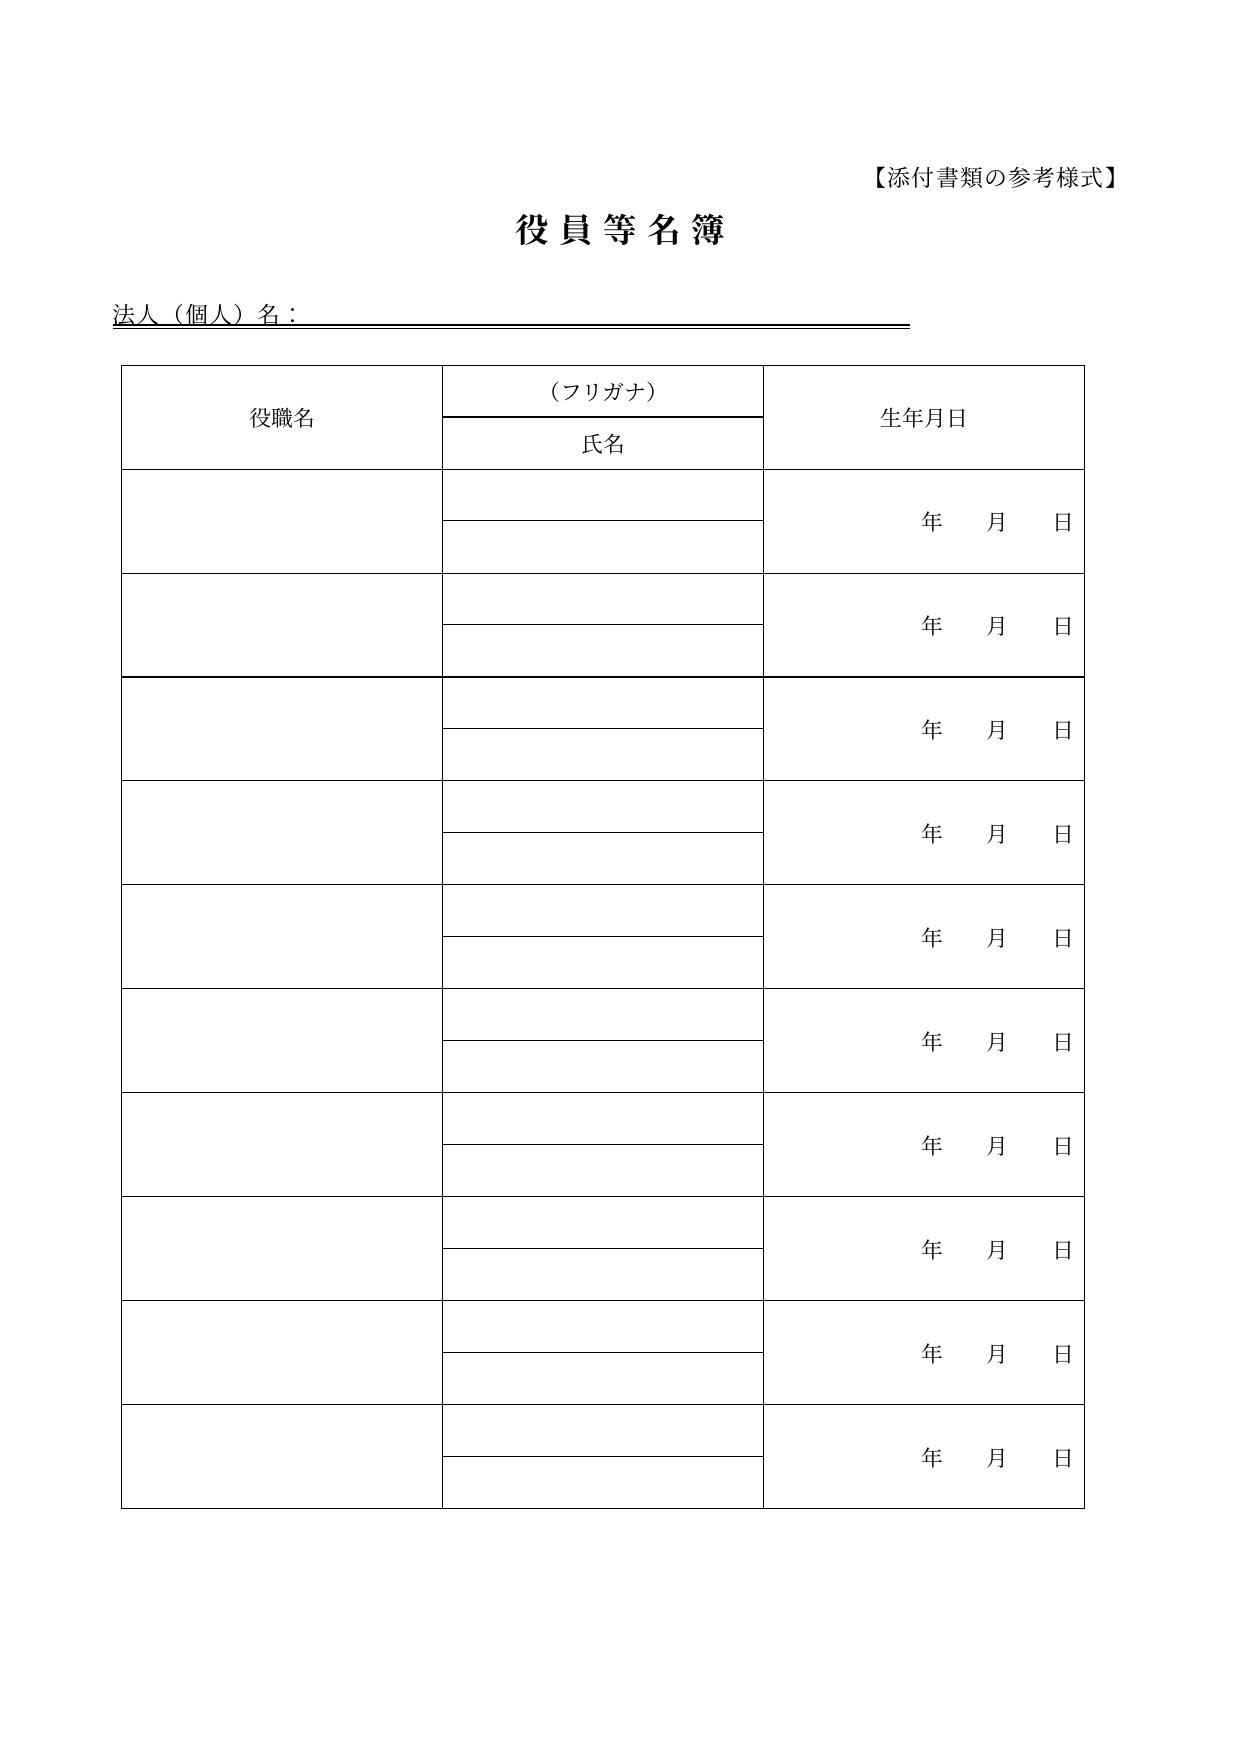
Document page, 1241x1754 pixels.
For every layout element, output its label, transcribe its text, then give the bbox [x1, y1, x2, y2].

table_cell 年 月 日 [764, 885, 1084, 988]
table_cell [443, 574, 763, 624]
table_cell 年 月 日 [764, 1301, 1084, 1404]
table_cell 年 月 日 [764, 1197, 1084, 1300]
text 役 員 等 名 簿 [112, 194, 1128, 262]
table_cell [443, 470, 763, 520]
text 法人（個人）名： [112, 296, 1128, 330]
table_header （フリガナ） [443, 366, 763, 416]
table_cell [443, 1197, 763, 1248]
table_header 役職名 [122, 366, 442, 468]
table_cell [443, 1249, 763, 1300]
table_cell [122, 1301, 442, 1404]
table_cell 年 月 日 [764, 781, 1084, 884]
table_cell [443, 1041, 763, 1092]
table_cell [122, 1093, 442, 1196]
table_cell [122, 574, 442, 676]
table_cell 年 月 日 [764, 1093, 1084, 1196]
table_cell 年 月 日 [764, 678, 1084, 780]
table_cell [122, 470, 442, 572]
table_cell 氏名 [443, 418, 763, 468]
table_cell [443, 1353, 763, 1404]
table_cell [443, 729, 763, 780]
table_cell [443, 833, 763, 884]
table_cell [443, 1093, 763, 1144]
table_cell [443, 1145, 763, 1196]
table_cell 年 月 日 [764, 1405, 1084, 1508]
table_cell [122, 678, 442, 780]
table_cell [443, 781, 763, 832]
table_cell [443, 1405, 763, 1456]
table_cell [122, 885, 442, 988]
table_cell [443, 678, 763, 728]
table_cell [443, 1301, 763, 1352]
table_cell 年 月 日 [764, 470, 1084, 572]
table_header 生年月日 [764, 366, 1084, 468]
table_cell [443, 521, 763, 572]
table_cell [443, 989, 763, 1040]
table_cell [122, 1197, 442, 1300]
table_cell [443, 885, 763, 936]
table_cell 年 月 日 [764, 574, 1084, 676]
table_cell [443, 625, 763, 676]
table_cell [122, 781, 442, 884]
table_cell [443, 937, 763, 988]
text 【添付書類の参考様式】 [112, 159, 1128, 194]
table_cell 年 月 日 [764, 989, 1084, 1092]
table_cell [122, 989, 442, 1092]
table_cell [122, 1405, 442, 1508]
table_cell [443, 1457, 763, 1508]
